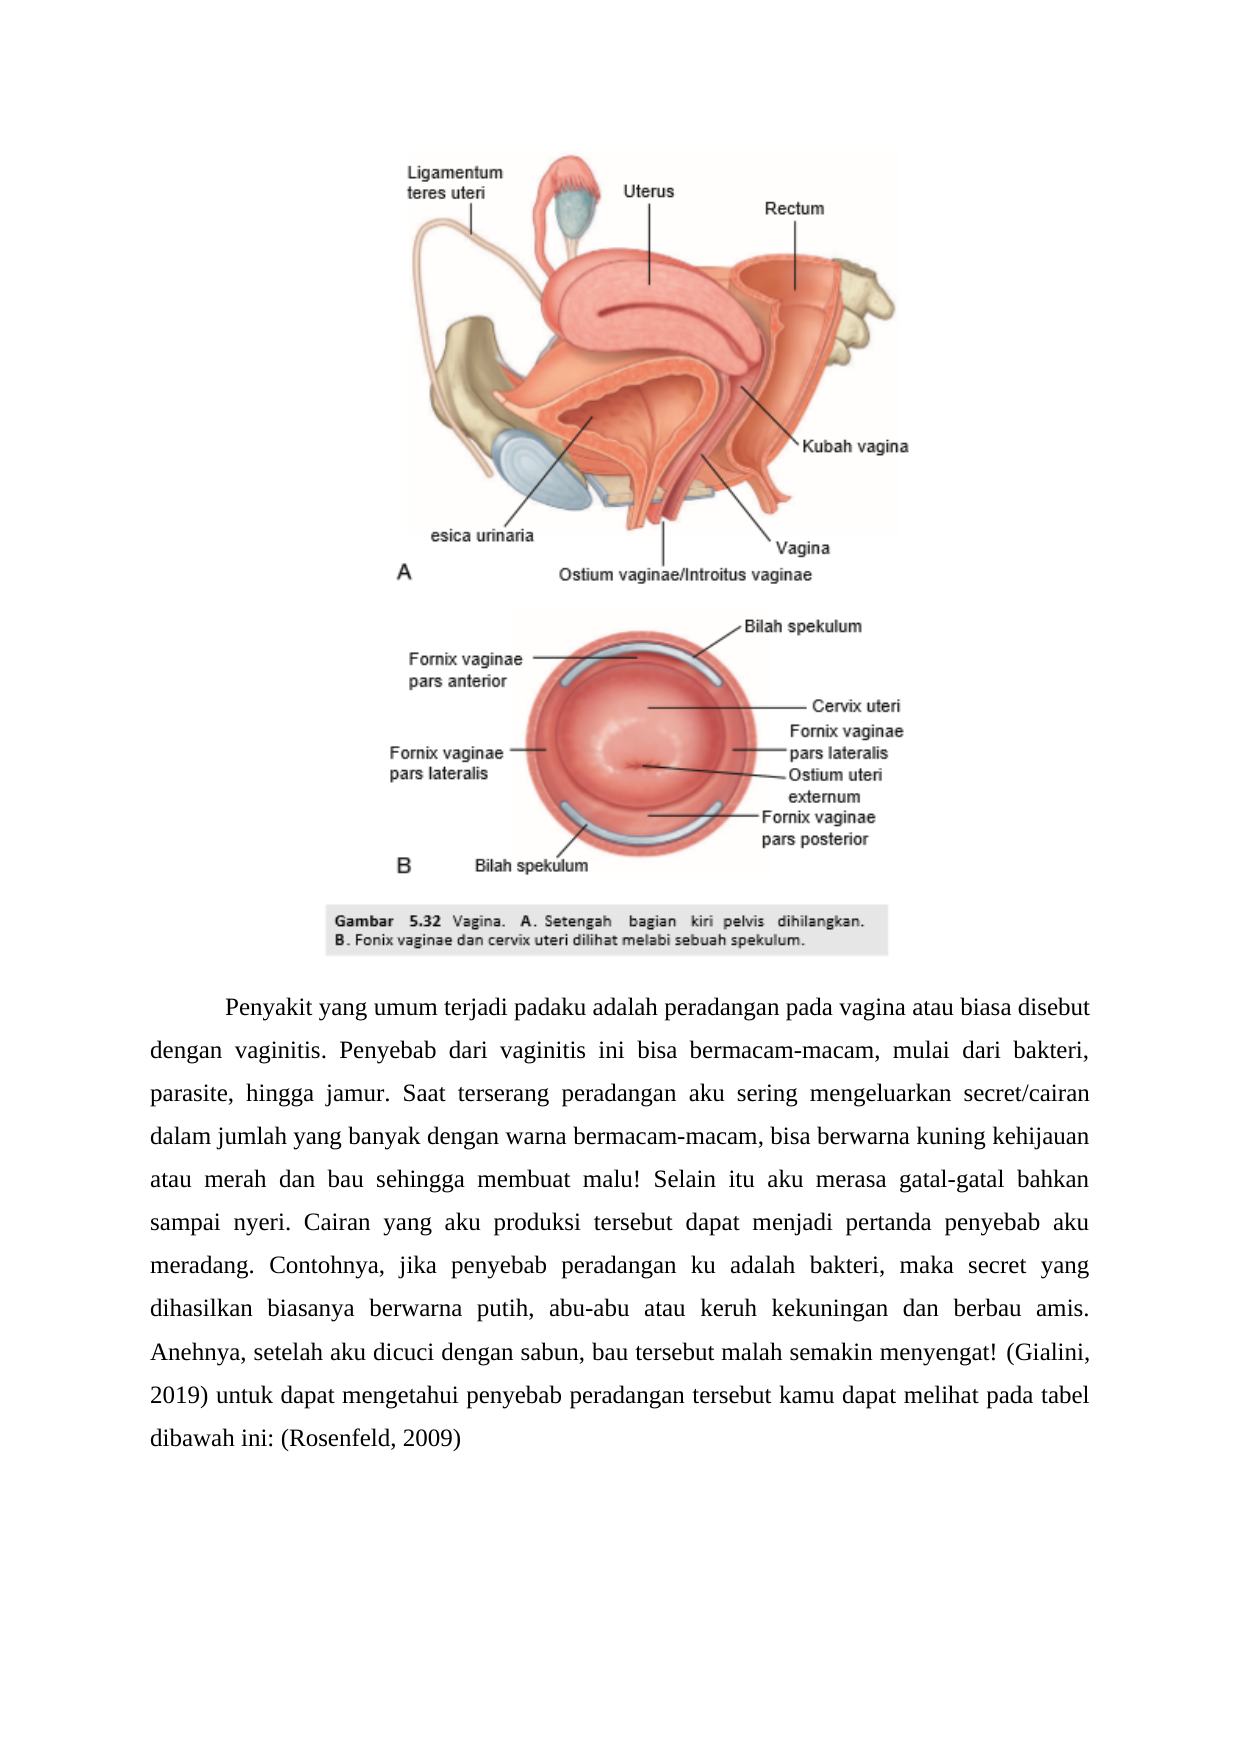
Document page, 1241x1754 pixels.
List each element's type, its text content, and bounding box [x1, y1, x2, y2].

text Penyakit yang umum terjadi padaku adalah peradangan pada vagina atau biasa disebut dengan vaginitis. Penyebab dari vaginitis ini bisa bermacam-macam, mulai dari bakteri, parasite, hingga jamur. Saat terserang peradangan aku sering mengeluarkan secret/cairan dalam jumlah yang banyak dengan warna bermacam-macam, bisa berwarna kuning kehijauan atau merah dan bau sehingga membuat malu! Selain itu aku merasa gatal-gatal bahkan sampai nyeri. Cairan yang aku produksi tersebut dapat menjadi pertanda penyebab aku meradang. Contohnya, jika penyebab peradangan ku adalah bakteri, maka secret yang dihasilkan biasanya berwarna putih, abu-abu atau keruh kekuningan dan berbau amis. Anehnya, setelah aku dicuci dengan sabun, bau tersebut malah semakin menyengat! (Gialini, 2019) untuk dapat mengetahui penyebab peradangan tersebut kamu dapat melihat pada tabel dibawah ini: (Rosenfeld, 2009) [150, 992, 1090, 1452]
